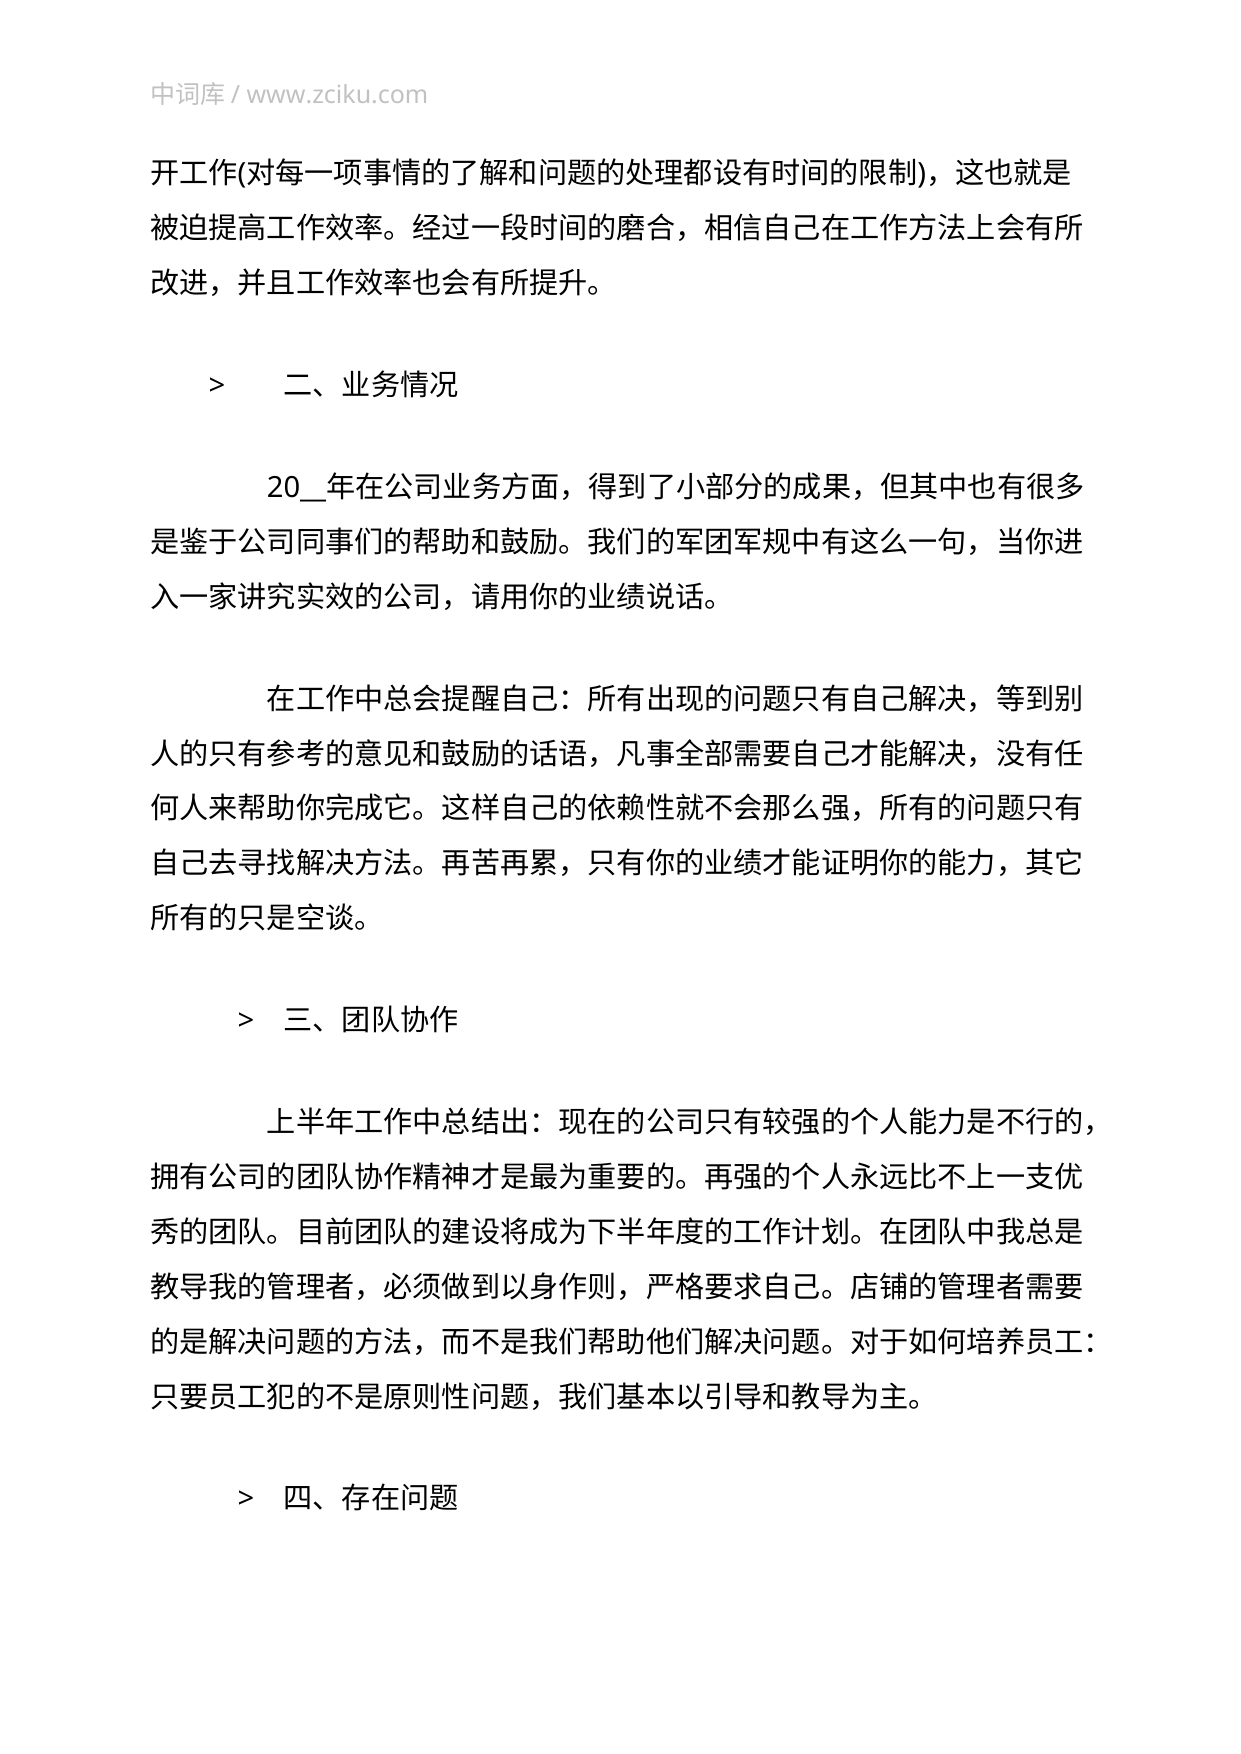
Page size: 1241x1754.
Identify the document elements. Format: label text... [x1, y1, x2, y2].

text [150, 150, 1090, 302]
text > 二、业务情况 [150, 362, 1090, 404]
text 上半年工作中总结出：现在的公司只有较强的个人能力是不行的，拥有公司的团队协作精神才是最为重要的。再强的个人永远比不上一支优秀的团队。目前团队的建设将成为下半年度的工作计划。在团队中我总是教导我的管理者，必须做到以身作则，严格要求自己。店铺的管理者需要的是解决问题的方法，而不是我们帮助他们解决问题。对于如何培养员工：只要员工犯的不是原则性问题，我们基本以引导和教导为主。 [150, 1099, 1090, 1415]
text 20__年在公司业务方面，得到了小部分的成果，但其中也有很多是鉴于公司同事们的帮助和鼓励。我们的军团军规中有这么一句，当你进入一家讲究实效的公司，请用你的业绩说话。 [150, 464, 1090, 616]
text > 四、存在问题 [150, 1475, 1090, 1517]
text > 三、团队协作 [150, 997, 1090, 1039]
text 在工作中总会提醒自己：所有出现的问题只有自己解决，等到别人的只有参考的意见和鼓励的话语，凡事全部需要自己才能解决，没有任何人来帮助你完成它。这样自己的依赖性就不会那么强，所有的问题只有自己去寻找解决方法。再苦再累，只有你的业绩才能证明你的能力，其它所有的只是空谈。 [150, 675, 1090, 937]
